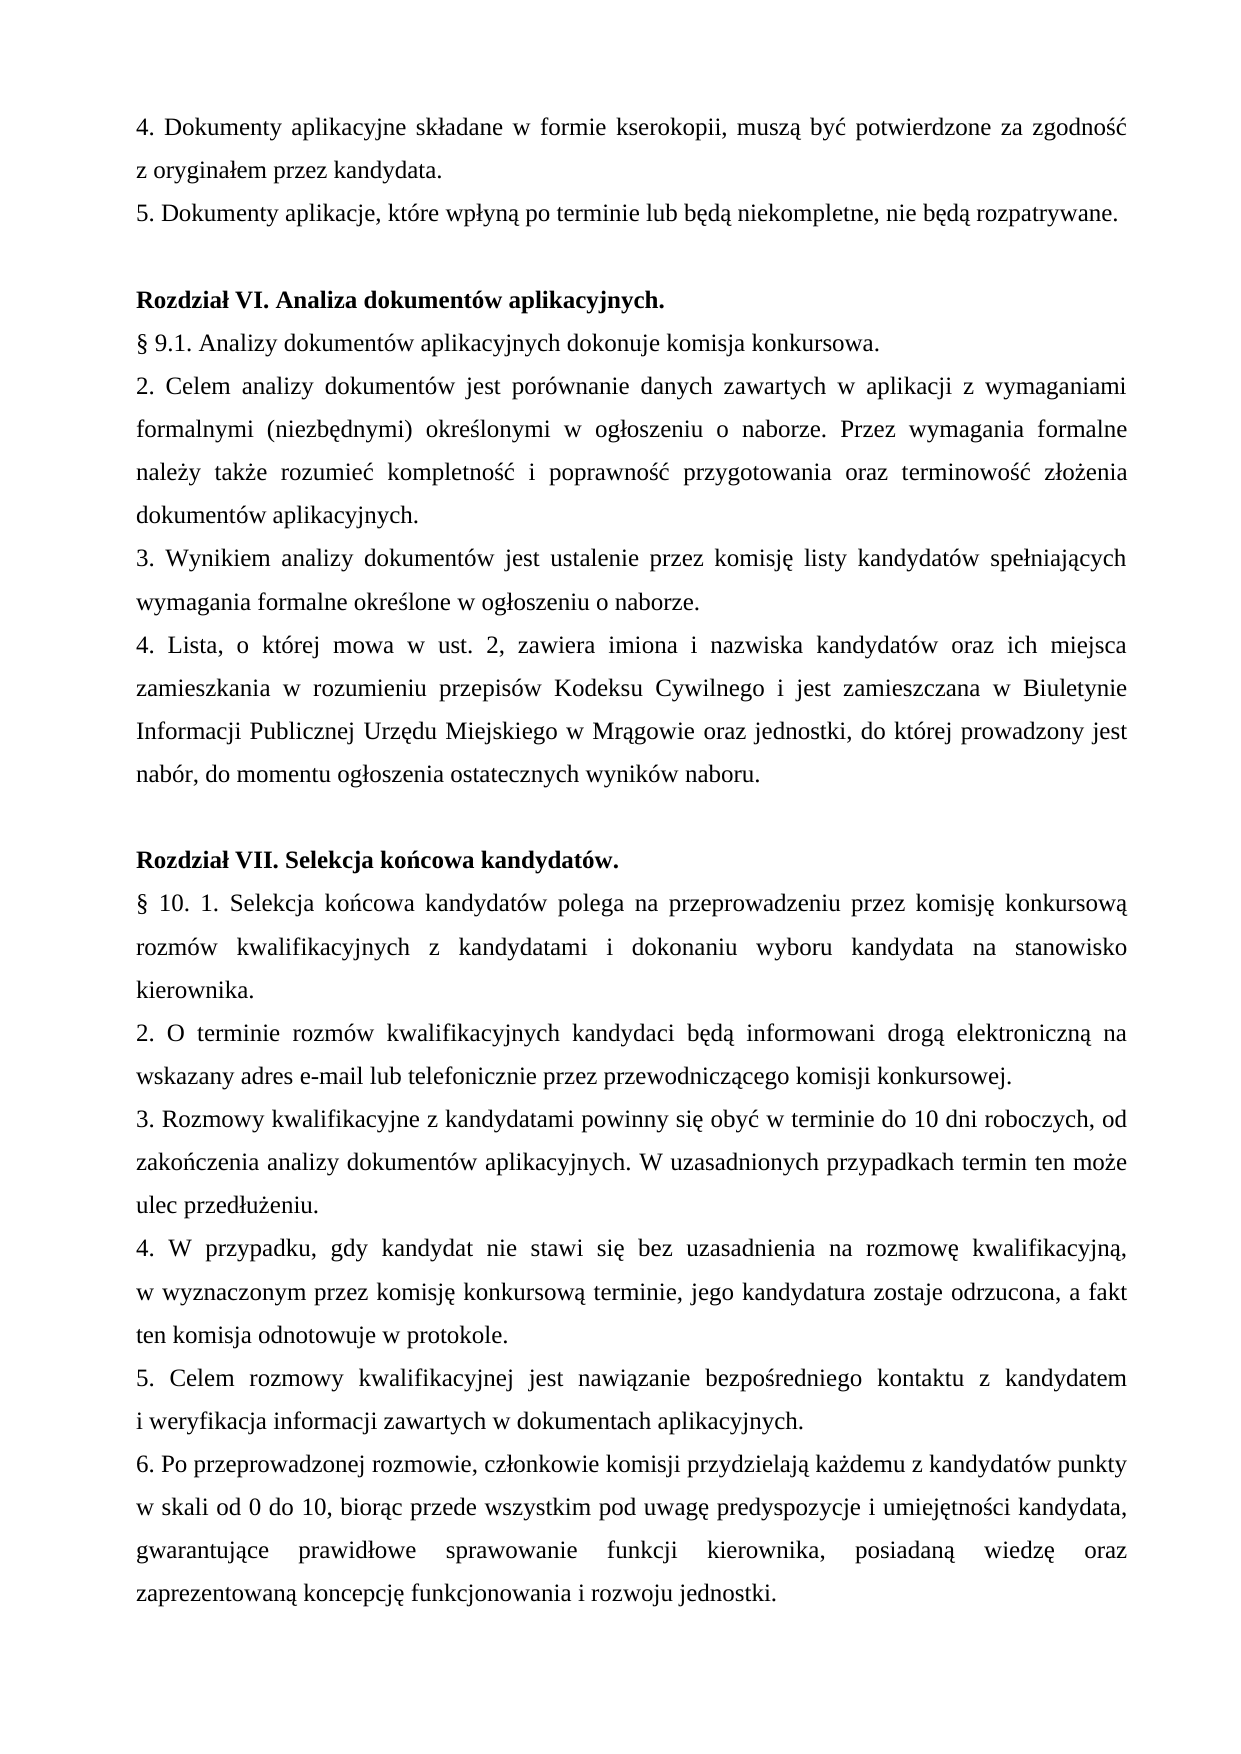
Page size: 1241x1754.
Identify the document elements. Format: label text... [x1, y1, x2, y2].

text 3. Rozmowy kwalifikacyjne z kandydatami powinny się obyć w terminie do 10 dni roboczych, od zakończenia analizy dokumentów aplikacyjnych. W uzasadnionych przypadkach termin ten może ulec przedłużeniu. [136, 1104, 1128, 1219]
text § 10. 1. Selekcja końcowa kandydatów polega na przeprowadzeniu przez komisję konkursową rozmów kwalifikacyjnych z kandydatami i dokonaniu wyboru kandydata na stanowisko kierownika. [136, 888, 1128, 1003]
text Rozdział VII. Selekcja końcowa kandydatów. [136, 845, 1128, 874]
text 4. Lista, o której mowa w ust. 2, zawiera imiona i nazwiska kandydatów oraz ich miejsca zamieszkania w rozumieniu przepisów Kodeksu Cywilnego i jest zamieszczana w Biuletynie Informacji Publicznej Urzędu Miejskiego w Mrągowie oraz jednostki, do której prowadzony jest nabór, do momentu ogłoszenia ostatecznych wyników naboru. [136, 630, 1128, 788]
text Rozdział VI. Analiza dokumentów aplikacyjnych. [136, 285, 1128, 313]
text 4. W przypadku, gdy kandydat nie stawi się bez uzasadnienia na rozmowę kwalifikacyjną, w wyznaczonym przez komisję konkursową terminie, jego kandydatura zostaje odrzucona, a fakt ten komisja odnotowuje w protokole. [136, 1233, 1128, 1348]
text 5. Celem rozmowy kwalifikacyjnej jest nawiązanie bezpośredniego kontaktu z kandydatem i weryfikacja informacji zawartych w dokumentach aplikacyjnych. [136, 1363, 1128, 1435]
text 5. Dokumenty aplikacje, które wpłyną po terminie lub będą niekompletne, nie będą rozpatrywane. [136, 198, 1128, 227]
text 6. Po przeprowadzonej rozmowie, członkowie komisji przydzielają każdemu z kandydatów punkty w skali od 0 do 10, biorąc przede wszystkim pod uwagę predyspozycje i umiejętności kandydata, gwarantujące prawidłowe sprawowanie funkcji kierownika, posiadaną wiedzę oraz zaprezentowaną koncepcję funkcjonowania i rozwoju jednostki. [136, 1449, 1128, 1607]
text § 9.1. Analizy dokumentów aplikacyjnych dokonuje komisja konkursowa. [136, 328, 1128, 357]
text 4. Dokumenty aplikacyjne składane w formie kserokopii, muszą być potwierdzone za zgodność z oryginałem przez kandydata. [136, 112, 1128, 184]
text 3. Wynikiem analizy dokumentów jest ustalenie przez komisję listy kandydatów spełniających wymagania formalne określone w ogłoszeniu o naborze. [136, 543, 1128, 615]
text 2. O terminie rozmów kwalifikacyjnych kandydaci będą informowani drogą elektroniczną na wskazany adres e-mail lub telefonicznie przez przewodniczącego komisji konkursowej. [136, 1018, 1128, 1090]
text 2. Celem analizy dokumentów jest porównanie danych zawartych w aplikacji z wymaganiami formalnymi (niezbędnymi) określonymi w ogłoszeniu o naborze. Przez wymagania formalne należy także rozumieć kompletność i poprawność przygotowania oraz terminowość złożenia dokumentów aplikacyjnych. [136, 371, 1128, 529]
